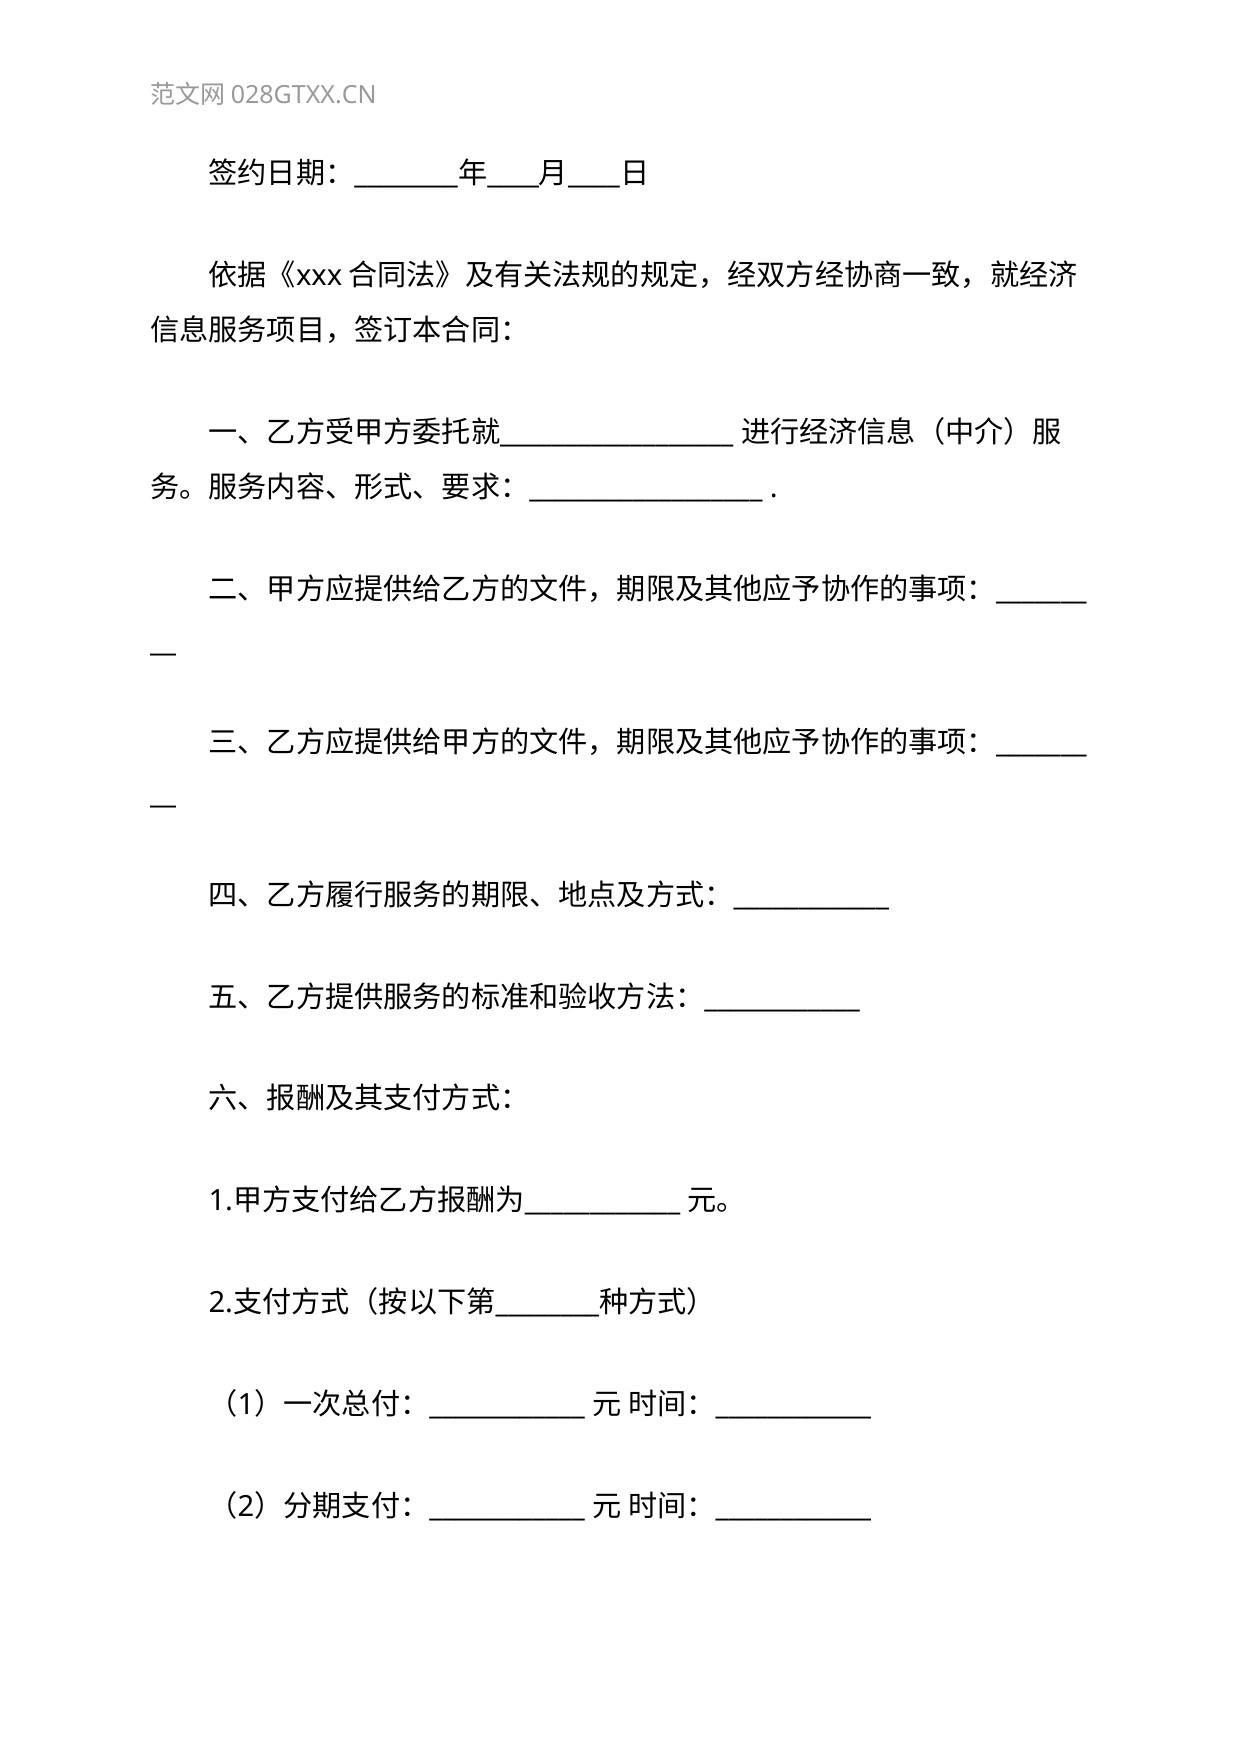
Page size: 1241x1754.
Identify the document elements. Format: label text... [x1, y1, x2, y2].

text 依据《xxx合同法》及有关法规的规定，经双方经协商一致，就经济信息服务项目，签订本合同： [150, 252, 1090, 349]
text 一、乙方受甲方委托就__________________ 进行经济信息（中介）服务。服务内容、形式、要求：__________________ . [150, 409, 1090, 506]
text （2）分期支付：____________ 元 时间：____________ [150, 1483, 1090, 1525]
text 三、乙方应提供给甲方的文件，期限及其他应予协作的事项：_________ [150, 718, 1090, 812]
text 六、报酬及其支付方式： [150, 1075, 1090, 1117]
text 1.甲方支付给乙方报酬为____________ 元。 [150, 1177, 1090, 1219]
text 二、甲方应提供给乙方的文件，期限及其他应予协作的事项：_________ [150, 566, 1090, 660]
text 2.支付方式（按以下第________种方式） [150, 1279, 1090, 1321]
text 四、乙方履行服务的期限、地点及方式：____________ [150, 871, 1090, 913]
text 五、乙方提供服务的标准和验收方法：____________ [150, 973, 1090, 1016]
text （1）一次总付：____________ 元 时间：____________ [150, 1381, 1090, 1423]
text 签约日期：________年____月____日 [150, 150, 1090, 192]
